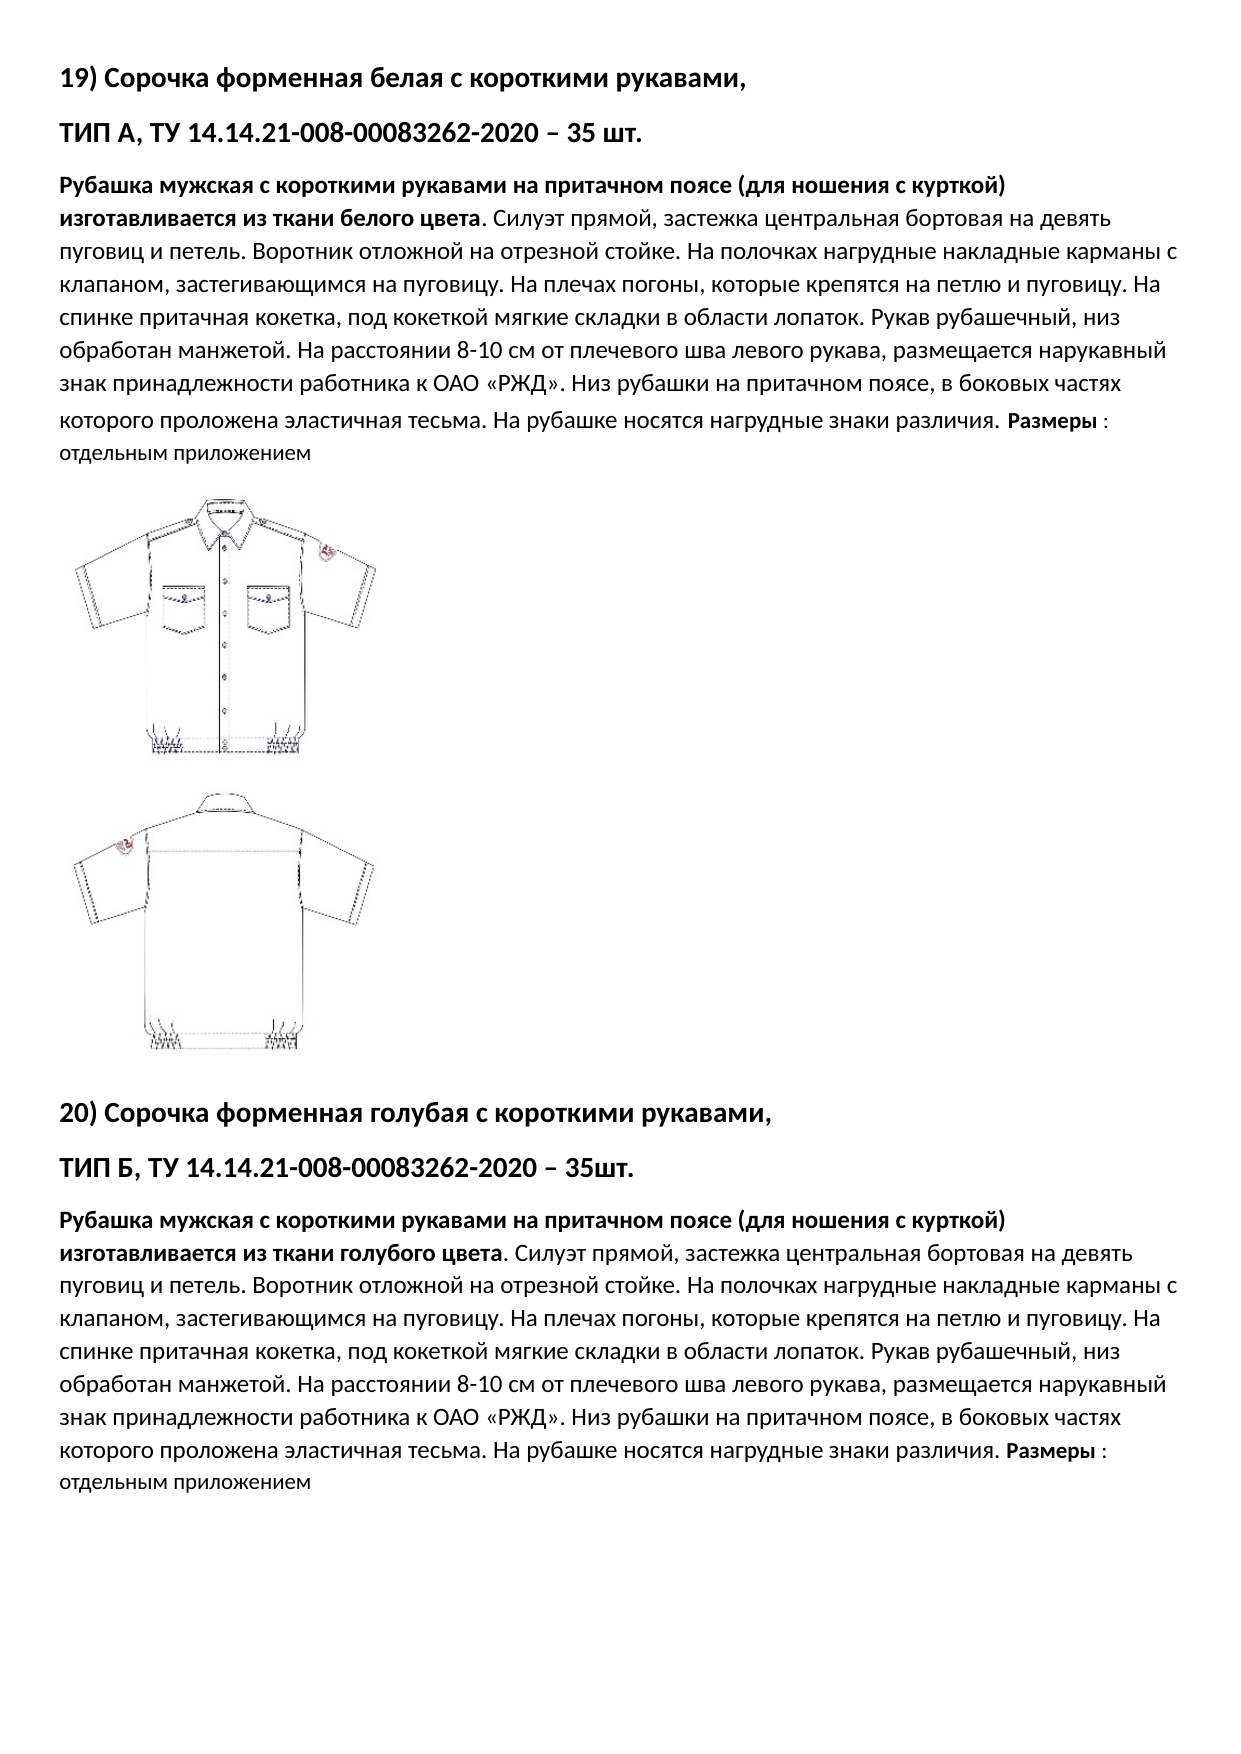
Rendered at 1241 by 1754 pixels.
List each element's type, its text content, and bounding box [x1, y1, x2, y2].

picture [59, 484, 393, 1075]
text Рубашка мужская с короткими рукавами на притачном поясе (для ношения с курткой) изготавливается из ткани белого цвета. Силуэт прямой, застежка центральная бортовая на девять пуговиц и петель. Воротник отложной на отрезной стойке. На полочках нагрудные накладные карманы с клапаном, застегивающимся на пуговицу. На плечах погоны, которые крепятся на петлю и пуговицу. На спинке притачная кокетка, под кокеткой мягкие складки в области лопаток. Рукав рубашечный, низ обработан манжетой. На расстоянии 8-10 см от плечевого шва левого рукава, размещается нарукавный знак принадлежности работника к ОАО «РЖД». Низ рубашки на притачном поясе, в боковых частях которого проложена эластичная тесьма. На рубашке носятся нагрудные знаки различия. Размеры : отдельным приложением [59, 169, 1181, 466]
text 20) Сорочка форменная голубая с короткими рукавами, [59, 1094, 1181, 1129]
text 19) Сорочка форменная белая с короткими рукавами, [59, 59, 1181, 95]
text ТИП Б, ТУ 14.14.21-008-00083262-2020 – 35шт. [59, 1149, 1181, 1184]
text Рубашка мужская с короткими рукавами на притачном поясе (для ношения с курткой) изготавливается из ткани голубого цвета. Силуэт прямой, застежка центральная бортовая на девять пуговиц и петель. Воротник отложной на отрезной стойке. На полочках нагрудные накладные карманы с клапаном, застегивающимся на пуговицу. На плечах погоны, которые крепятся на петлю и пуговицу. На спинке притачная кокетка, под кокеткой мягкие складки в области лопаток. Рукав рубашечный, низ обработан манжетой. На расстоянии 8-10 см от плечевого шва левого рукава, размещается нарукавный знак принадлежности работника к ОАО «РЖД». Низ рубашки на притачном поясе, в боковых частях которого проложена эластичная тесьма. На рубашке носятся нагрудные знаки различия. Размеры : отдельным приложением [59, 1204, 1181, 1495]
text ТИП А, ТУ 14.14.21-008-00083262-2020 – 35 шт. [59, 114, 1181, 150]
